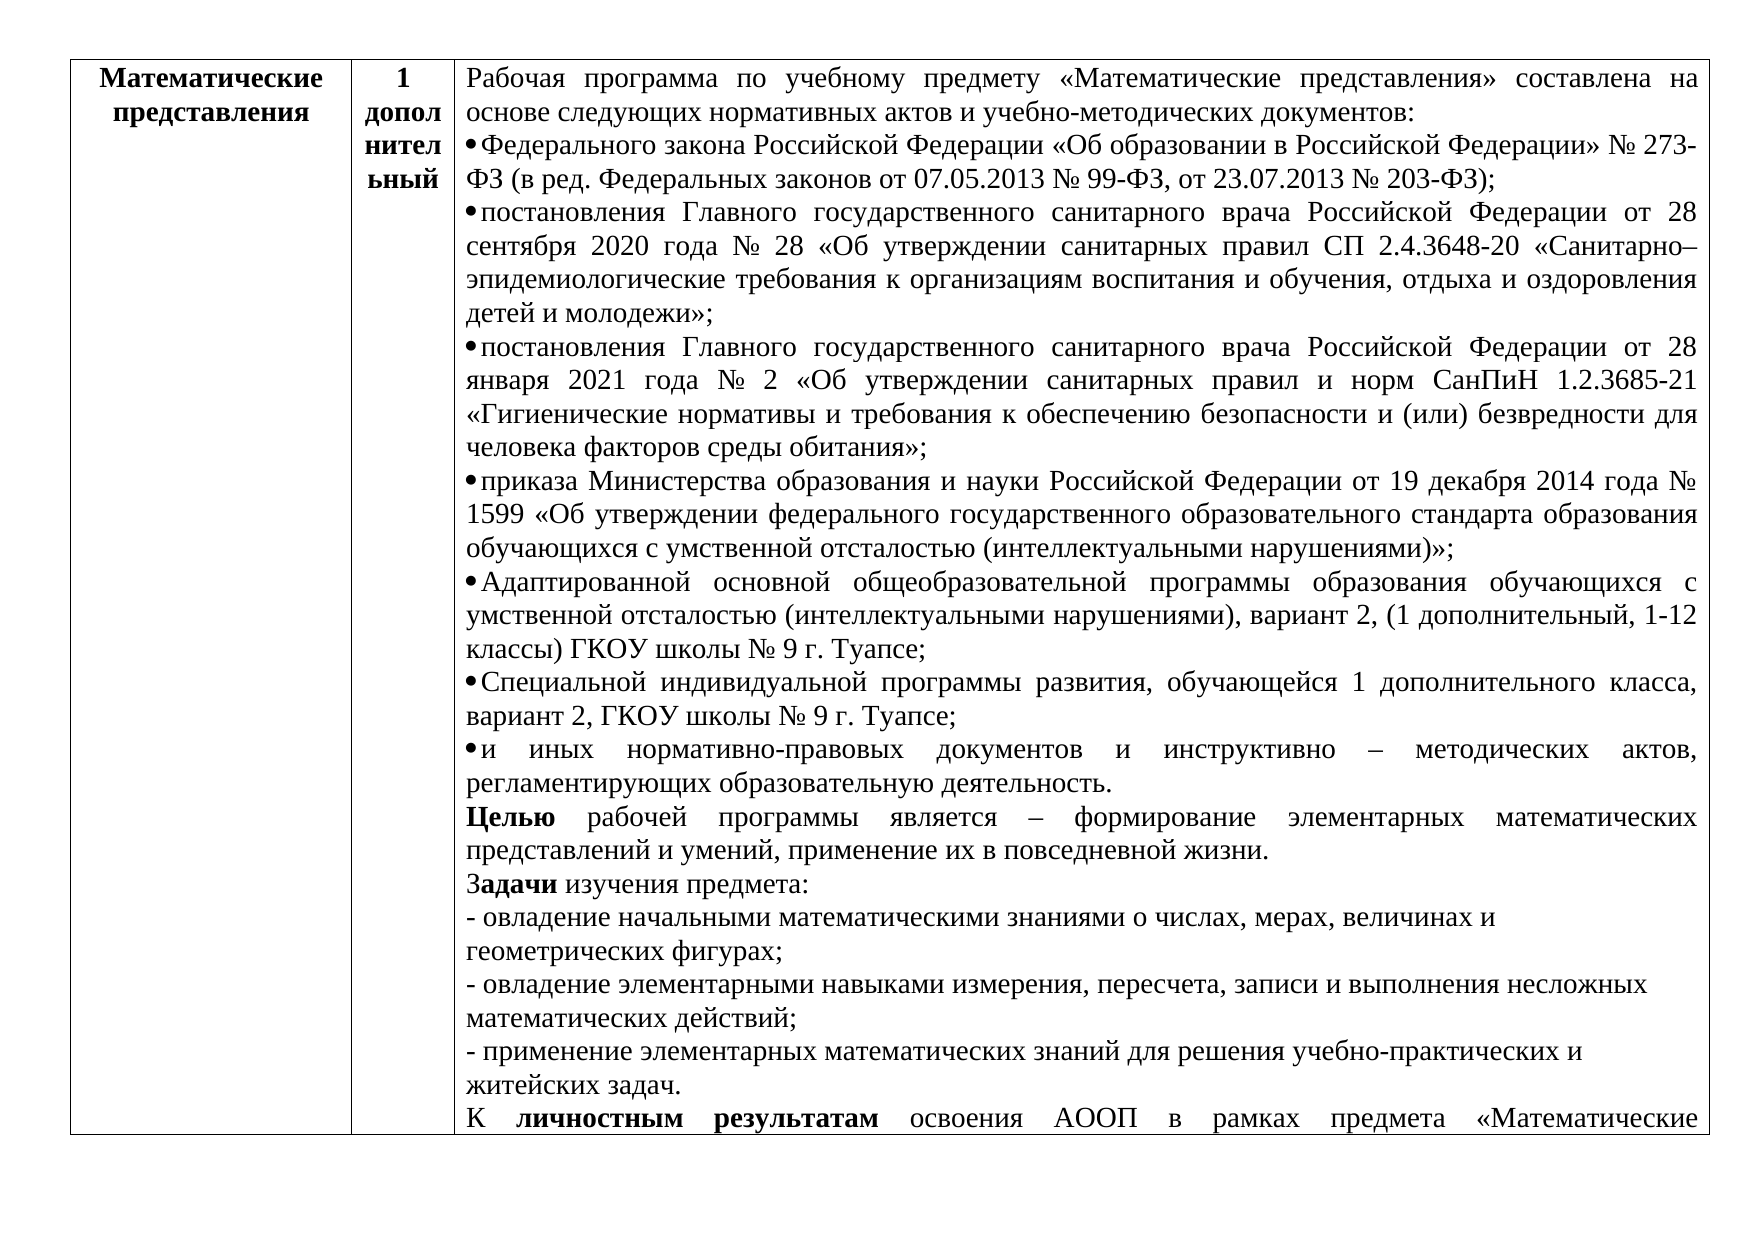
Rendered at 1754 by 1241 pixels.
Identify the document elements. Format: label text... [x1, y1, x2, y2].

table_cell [455, 60, 1709, 1134]
table_cell 1 дополнительный [352, 60, 454, 1134]
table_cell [71, 60, 351, 1134]
